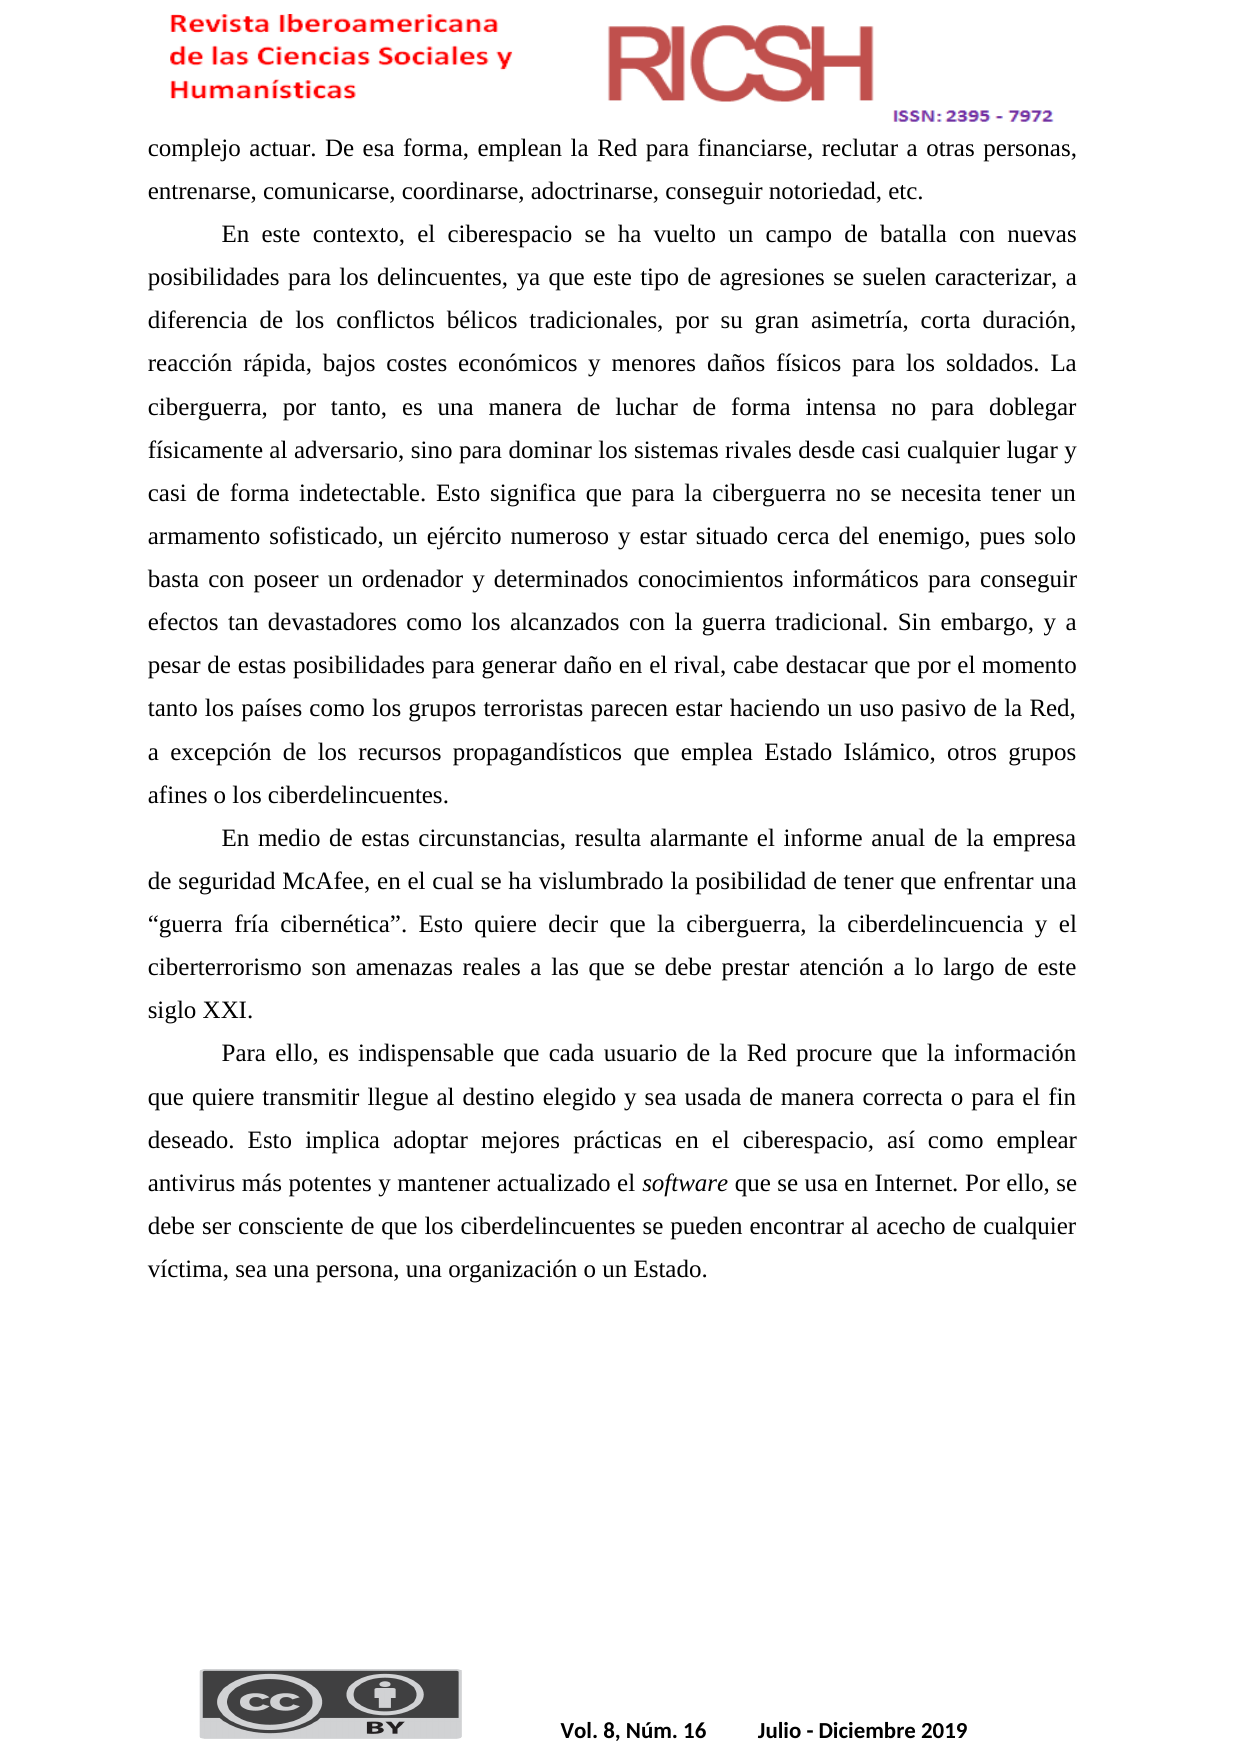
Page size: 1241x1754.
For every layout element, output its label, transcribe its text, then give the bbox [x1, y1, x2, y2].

text En este contexto, el ciberespacio se ha vuelto un campo de batalla con nuevas posibilidades para los delincuentes, ya que este tipo de agresiones se suelen caracterizar, a diferencia de los conflictos bélicos tradicionales, por su gran asimetría, corta duración, reacción rápida, bajos costes económicos y menores daños físicos para los soldados. La ciberguerra, por tanto, es una manera de luchar de forma intensa no para doblegar físicamente al adversario, sino para dominar los sistemas rivales desde casi cualquier lugar y casi de forma indetectable. Esto significa que para la ciberguerra no se necesita tener un armamento sofisticado, un ejército numeroso y estar situado cerca del enemigo, pues solo basta con poseer un ordenador y determinados conocimientos informáticos para conseguir efectos tan devastadores como los alcanzados con la guerra tradicional. Sin embargo, y a pesar de estas posibilidades para generar daño en el rival, cabe destacar que por el momento tanto los países como los grupos terroristas parecen estar haciendo un uso pasivo de la Red, a excepción de los recursos propagandísticos que emplea Estado Islámico, otros grupos afines o los ciberdelincuentes. [148, 219, 1078, 808]
picture [169, 14, 1056, 124]
text Para ello, es indispensable que cada usuario de la Red procure que la información que quiere transmitir llegue al destino elegido y sea usada de manera correcta o para el fin deseado. Esto implica adoptar mejores prácticas en el ciberespacio, así como emplear antivirus más potentes y mantener actualizado el software que se usa en Internet. Por ello, se debe ser consciente de que los ciberdelincuentes se pueden encontrar al acecho de cualquier víctima, sea una persona, una organización o un Estado. [148, 1038, 1078, 1283]
text En medio de estas circunstancias, resulta alarmante el informe anual de la empresa de seguridad McAfee, en el cual se ha vislumbrado la posibilidad de tener que enfrentar una “guerra fría cibernética”. Esto quiere decir que la ciberguerra, la ciberdelincuencia y el ciberterrorismo son amenazas reales a las que se debe prestar atención a lo largo de este siglo XXI. [148, 823, 1078, 1024]
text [148, 133, 1078, 205]
picture [199, 1669, 462, 1739]
